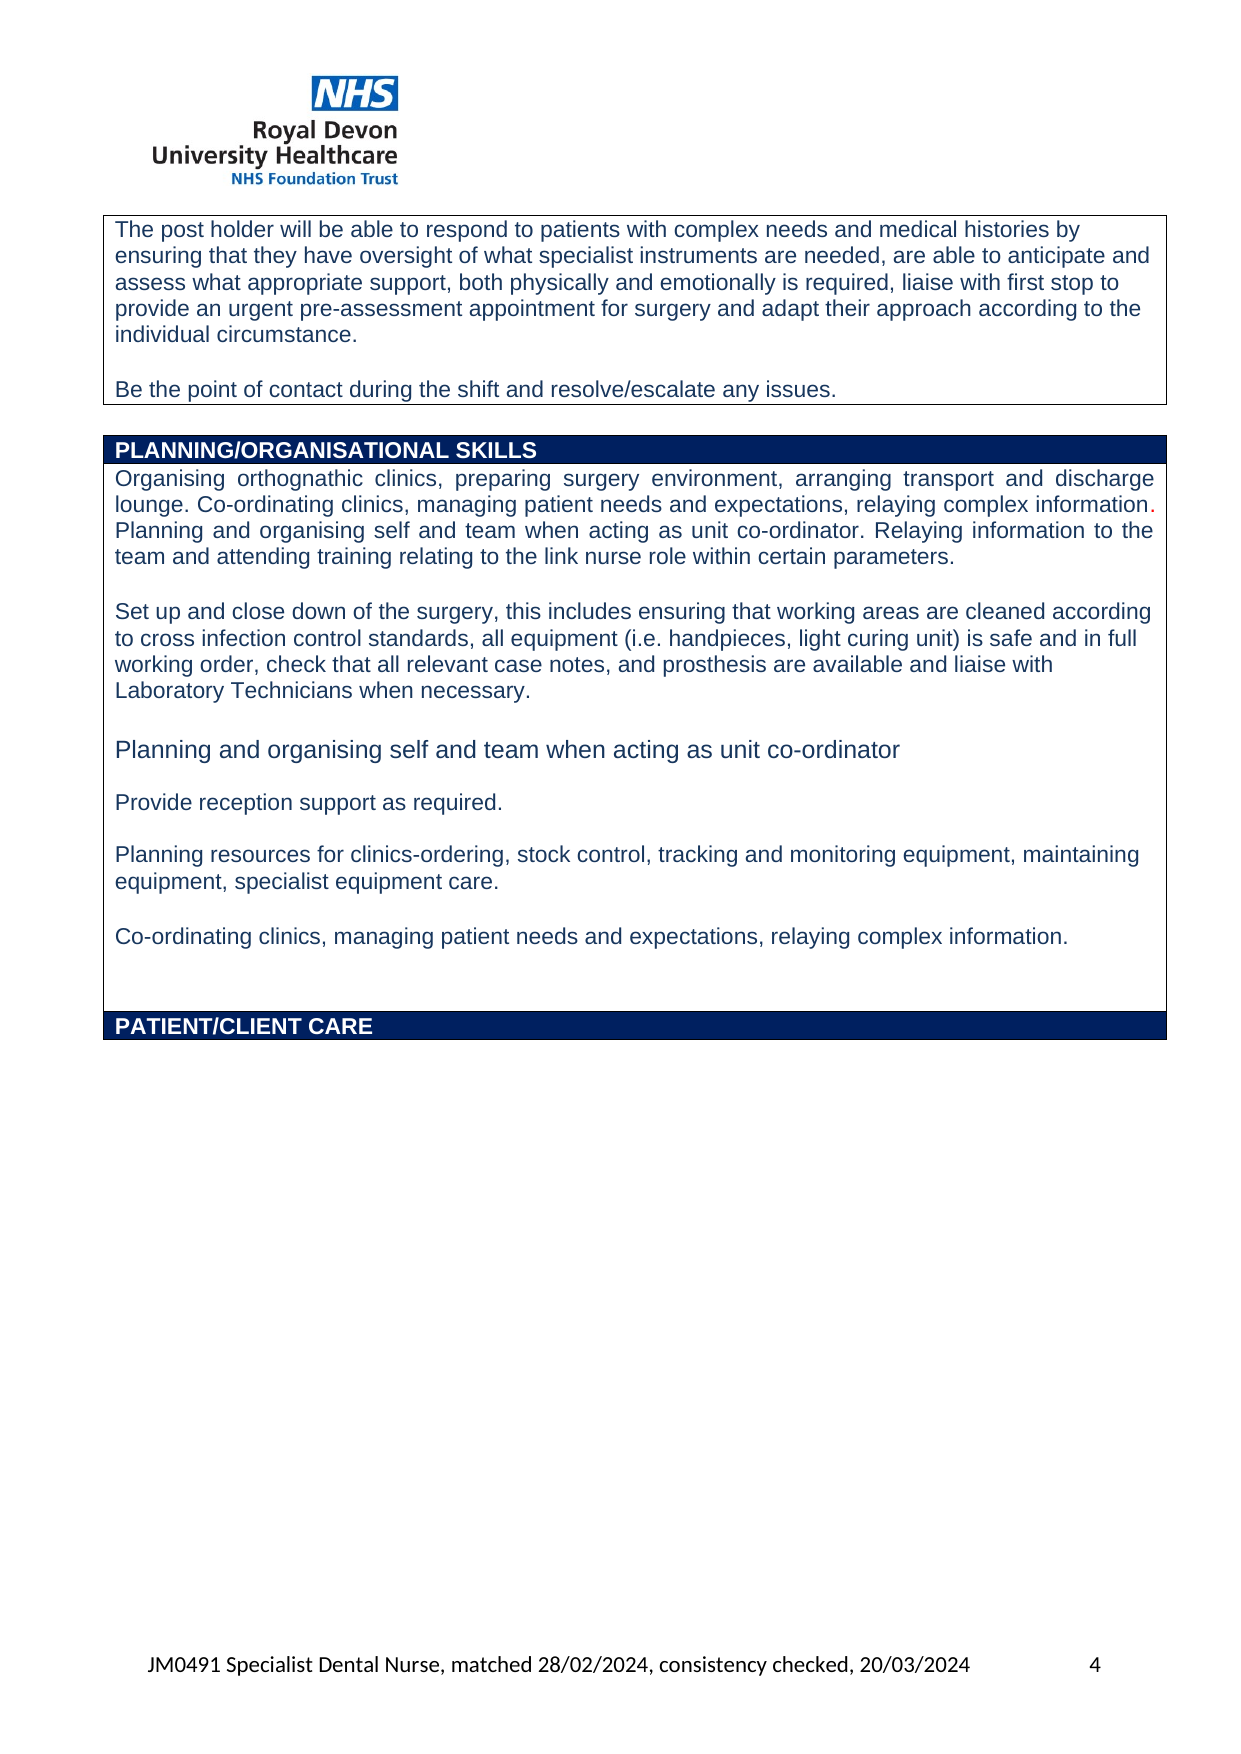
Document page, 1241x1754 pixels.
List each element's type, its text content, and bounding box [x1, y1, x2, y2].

table_header PLANNING/ORGANISATIONAL SKILLS [104, 436, 1166, 463]
table_cell The post holder will be able to respond to patients with complex needs and medical histories by ensuring that they have oversight of what specialist instruments are needed, are able to anticipate and assess what appropriate support, both physically and emotionally is required, liaise with first stop to provide an urgent pre-assessment appointment for surgery and adapt their approach according to the individual circumstance. Be the point of contact during the shift and resolve/escalate any issues. [104, 216, 1166, 403]
table_cell PATIENT/CLIENT CARE [104, 1012, 1166, 1039]
table_cell Organising orthognathic clinics, preparing surgery environment, arranging transport and discharge lounge. Co-ordinating clinics, managing patient needs and expectations, relaying complex information. Planning and organising self and team when acting as unit co-ordinator. Relaying information to the team and attending training relating to the link nurse role within certain parameters. Set up and close down of the surgery, this includes ensuring that working areas are cleaned according to cross infection control standards, all equipment (i.e. handpieces, light curing unit) is safe and in full working order, check that all relevant case notes, and prosthesis are available and liaise with Laboratory Technicians when necessary. Planning and organising self and team when acting as unit co-ordinator Provide reception support as required. Planning resources for clinics-ordering, stock control, tracking and monitoring equipment, maintaining equipment, specialist equipment care. Co-ordinating clinics, managing patient needs and expectations, relaying complex information. [104, 464, 1166, 1011]
picture [150, 73, 400, 186]
